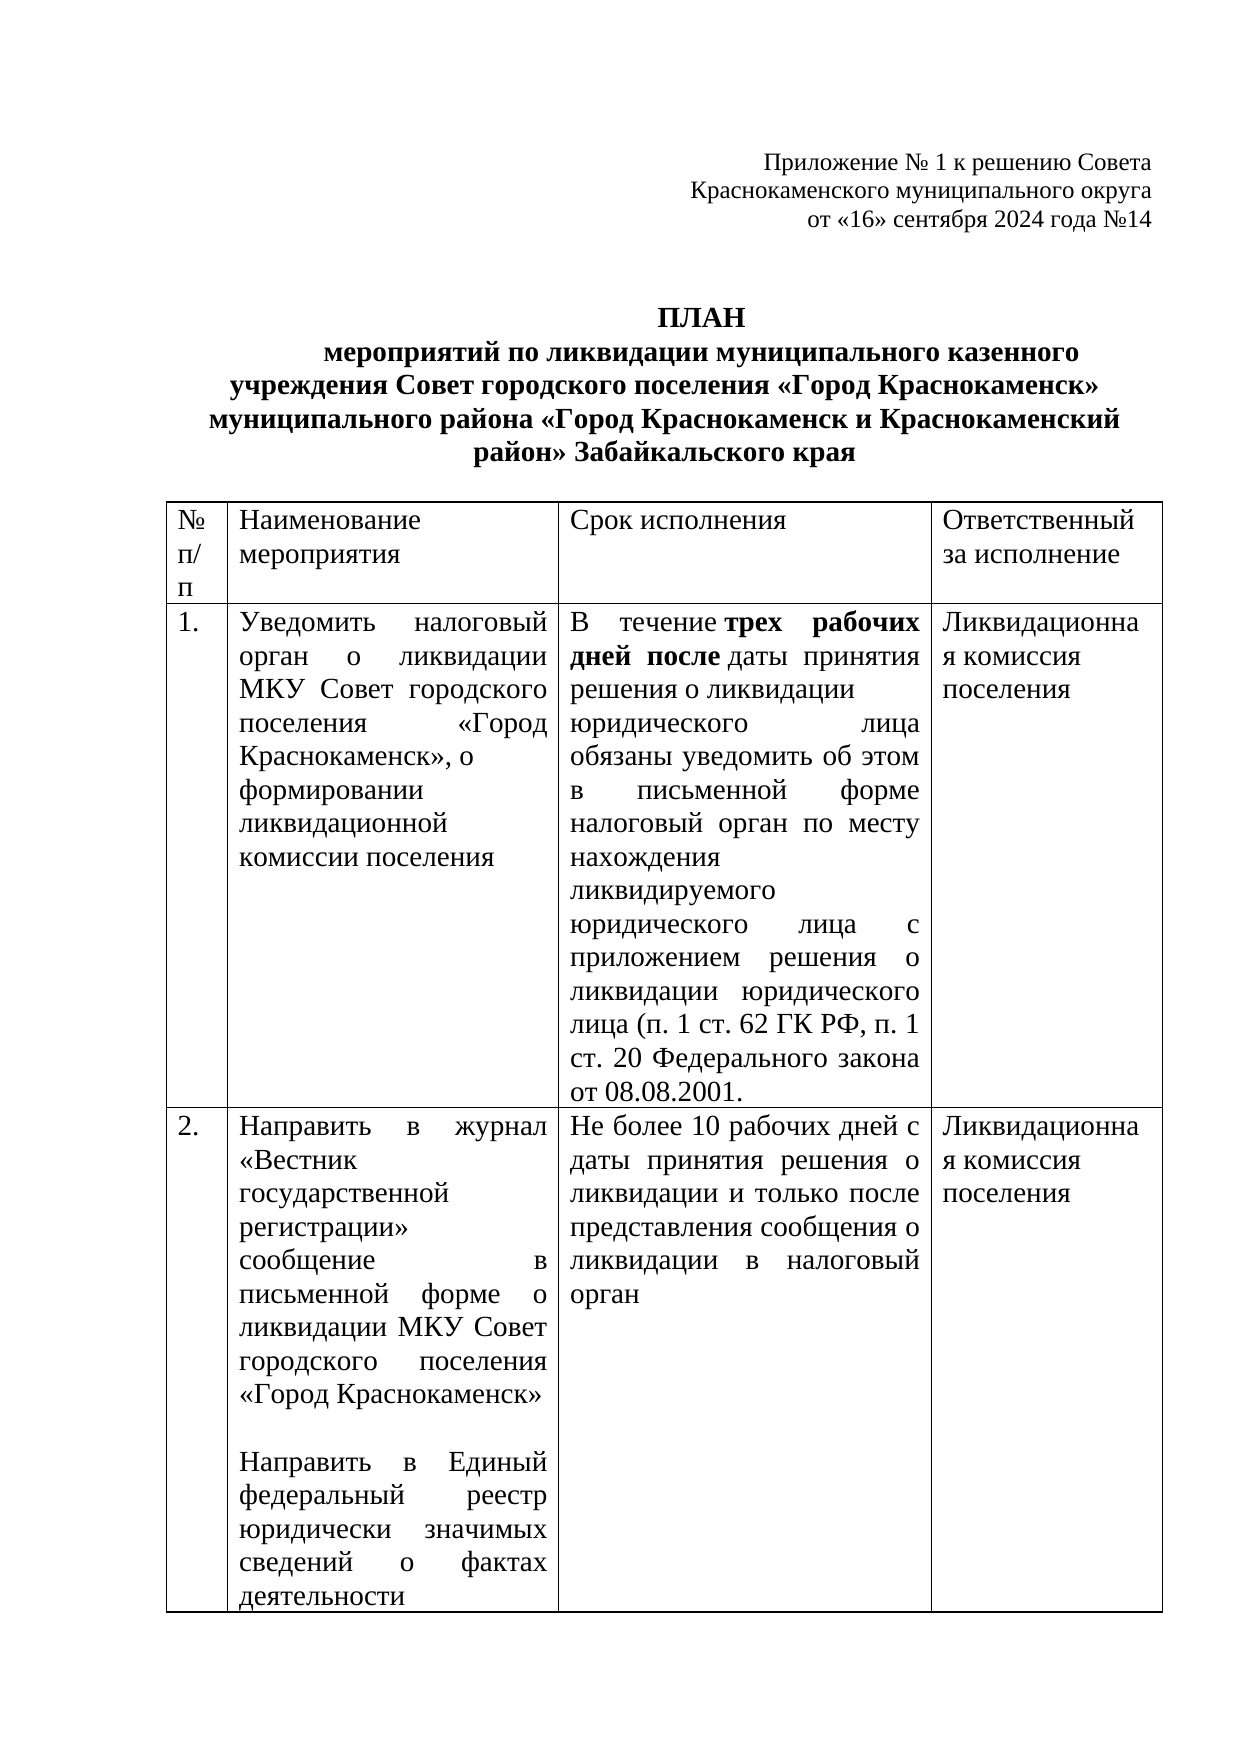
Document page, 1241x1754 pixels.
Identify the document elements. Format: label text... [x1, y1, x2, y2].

table_header № п/п [167, 503, 227, 603]
table_header Наименование мероприятия [228, 503, 558, 603]
table_cell 2. [167, 1108, 227, 1611]
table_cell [228, 1108, 558, 1611]
table_cell Ликвидационная комиссия поселения [932, 604, 1162, 1107]
list ПЛАН [177, 300, 1152, 334]
table_header Срок исполнения [559, 503, 931, 603]
table_header Ответственный за исполнение [932, 503, 1162, 603]
text Краснокаменского муниципального округа [177, 176, 1152, 204]
text Приложение № 1 к решению Совета [177, 147, 1152, 176]
list мероприятий по ликвидации муниципального казенного учреждения Совет городского поселения «Город Краснокаменск» муниципального района «Город Краснокаменск и Краснокаменский район» Забайкальского края [177, 334, 1152, 468]
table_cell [932, 1108, 1162, 1611]
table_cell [559, 1108, 931, 1611]
table_cell 1. [167, 604, 227, 1107]
text от «16» сентября 2024 года №14 [177, 204, 1152, 233]
table_cell Уведомить налоговый орган о ликвидации МКУ Совет городского поселения «Город Краснокаменск», о формировании ликвидационной комиссии поселения [228, 604, 558, 1107]
table_cell В течение трех рабочих дней после даты принятия решения о ликвидации юридического лица обязаны уведомить об этом в письменной форме налоговый орган по месту нахождения ликвидируемого юридического лица с приложением решения о ликвидации юридического лица (п. 1 ст. 62 ГК РФ, п. 1 ст. 20 Федерального закона от 08.08.2001. [559, 604, 931, 1107]
